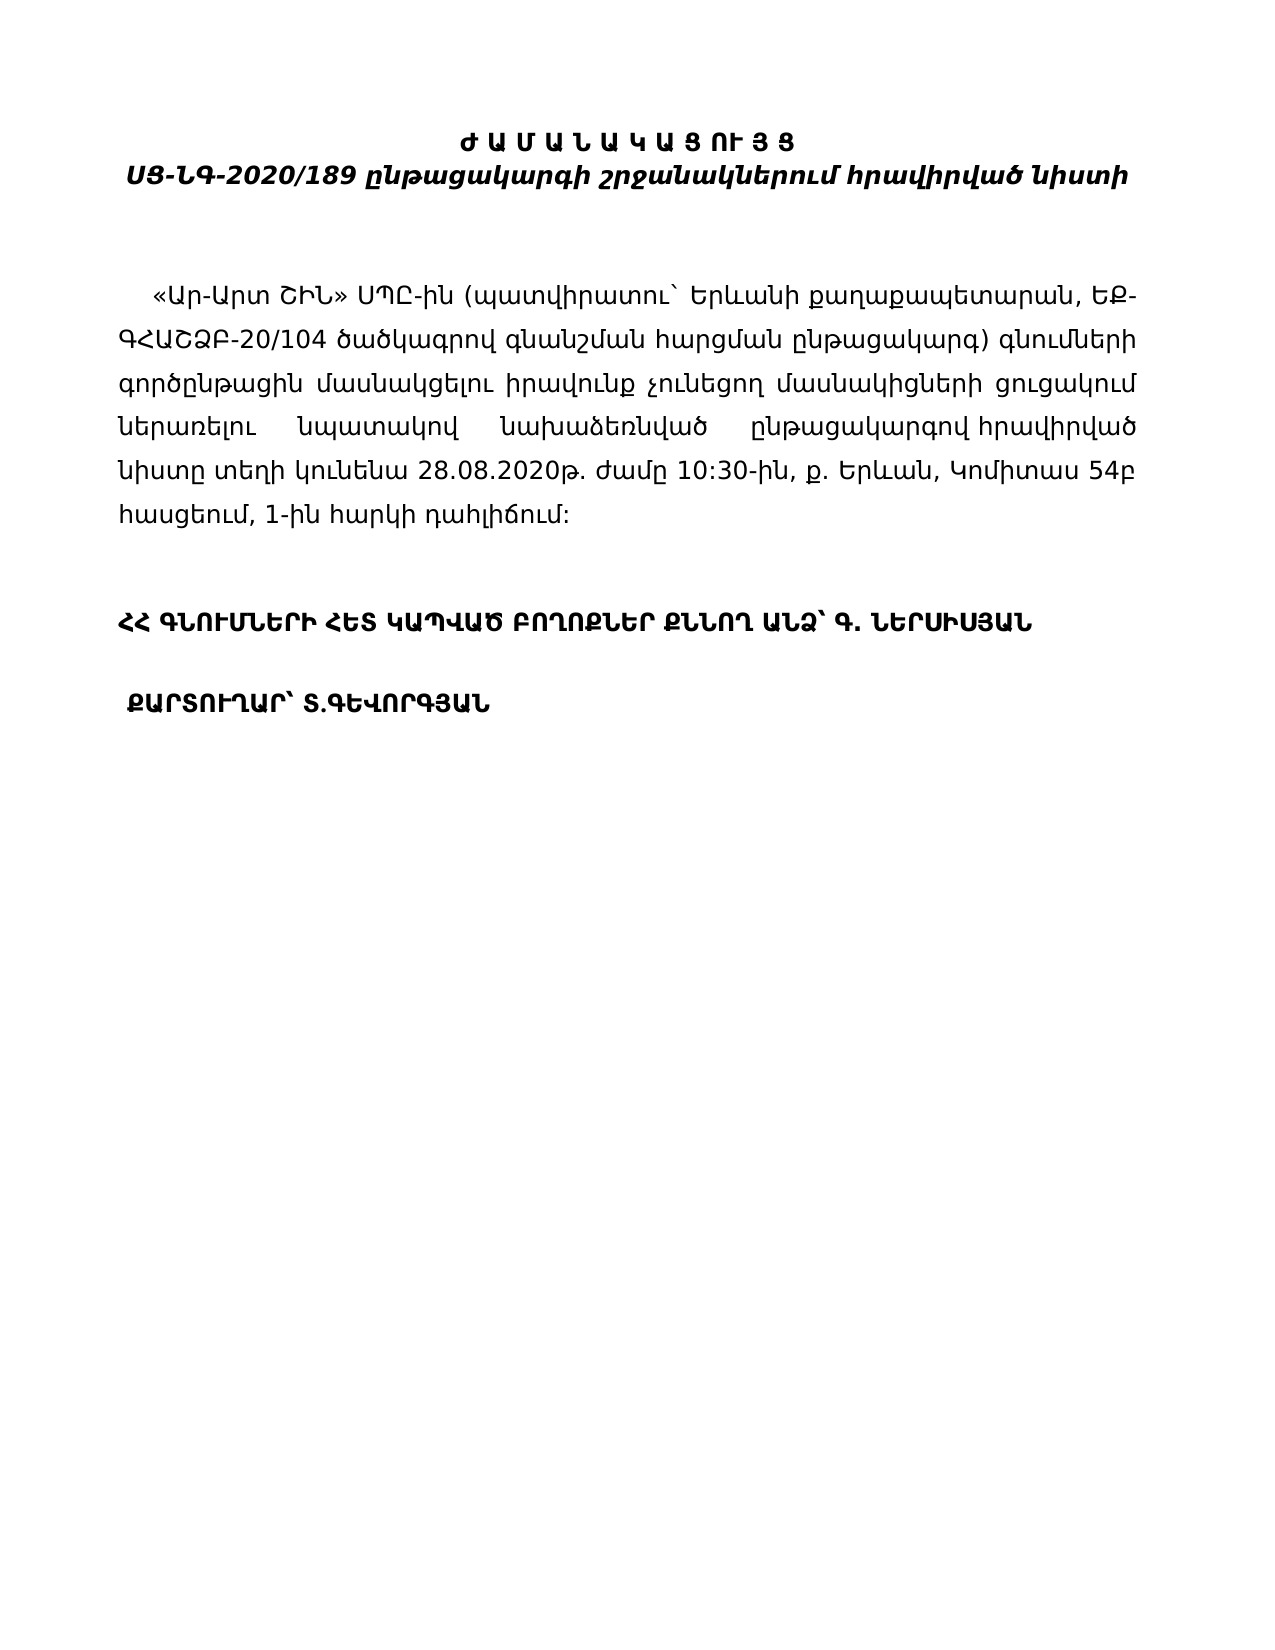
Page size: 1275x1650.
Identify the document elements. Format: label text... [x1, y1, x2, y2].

text ՍՑ-ՆԳ-2020/189 ընթացակարգի շրջանակներում հրավիրված նիստի [118, 161, 1137, 191]
text ՔԱՐՏՈՒՂԱՐ՝ Տ.ԳԵՎՈՐԳՅԱՆ [118, 686, 1137, 720]
text ՀՀ ԳՆՈՒՄՆԵՐԻ ՀԵՏ ԿԱՊՎԱԾ ԲՈՂՈՔՆԵՐ ՔՆՆՈՂ ԱՆՁ՝ Գ. ՆԵՐՍԻՍՅԱՆ [118, 608, 1093, 637]
text Ժ Ա Մ Ա Ն Ա Կ Ա Ց ՈՒ Յ Ց [118, 128, 1137, 157]
text «Ար-Արտ ՇԻՆ» ՍՊԸ-ին (պատվիրատու` Երևանի քաղաքապետարան, ԵՔ-ԳՀԱՇՁԲ-20/104 ծածկագրով գնանշման հարցման ընթացակարգ) գնումների գործընթացին մասնակցելու իրավունք չունեցող մասնակիցների ցուցակում ներառելու նպատակով նախաձեռնված ընթացակարգով հրավիրված նիստը տեղի կունենա 28.08.2020թ. ժամը 10:30-ին, ք. Երևան, Կոմիտաս 54բ հասցեում, 1-ին հարկի դահլիճում: [118, 281, 1137, 529]
